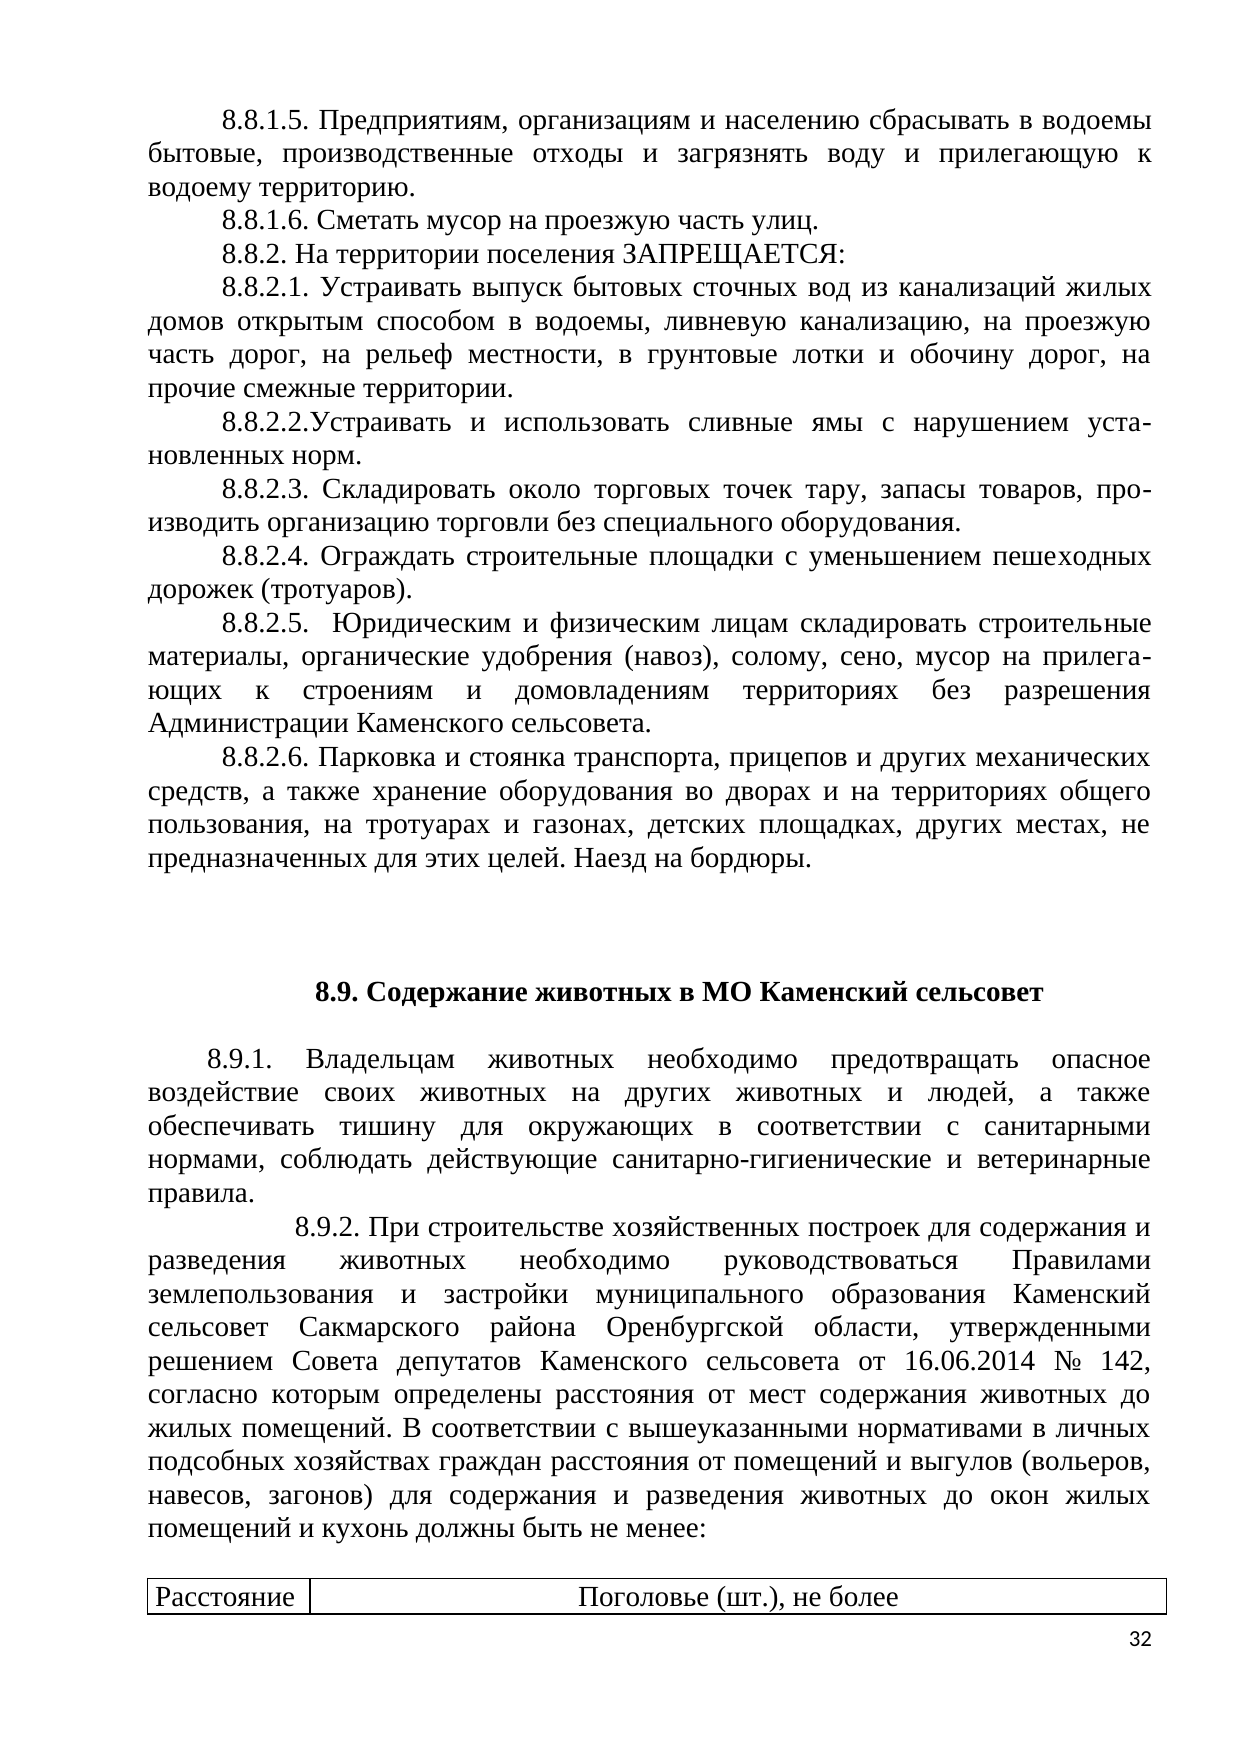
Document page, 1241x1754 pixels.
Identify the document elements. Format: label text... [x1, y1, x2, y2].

text 8.9. Содержание животных в МО Каменский сельсовет [148, 974, 1152, 1007]
text 8.8.2.5. Юридическим и физическим лицам складировать строительные материалы, органические удобрения (навоз), солому, сено, мусор на прилегающих к строениям и домовладениям территориях без разрешения Администрации Каменского сельсовета. [148, 605, 1152, 739]
table_header Расстояние [148, 1579, 309, 1613]
text 8.8.2.2.Устраивать и использовать сливные ямы с нарушением установленных норм. [148, 404, 1152, 471]
text 8.9.2. При строительстве хозяйственных построек для содержания и разведения животных необходимо руководствоваться Правилами землепользования и застройки муниципального образования Каменский сельсовет Сакмарского района Оренбургской области, утвержденными решением Совета депутатов Каменского сельсовета от 16.06.2014 № 142, согласно которым определены расстояния от мест содержания животных до жилых помещений. В соответствии с вышеуказанными нормативами в личных подсобных хозяйствах граждан расстояния от помещений и выгулов (вольеров, навесов, загонов) для содержания и разведения животных до окон жилых помещений и кухонь должны быть не менее: [148, 1209, 1152, 1544]
table_header Поголовье (шт.), не более [311, 1579, 1166, 1613]
text 8.8.2.3. Складировать около торговых точек тару, запасы товаров, производить организацию торговли без специального оборудования. [148, 471, 1152, 538]
text 8.8.2. На территории поселения ЗАПРЕЩАЕТСЯ: [148, 236, 1152, 269]
text 8.8.2.4. Ограждать строительные площадки с уменьшением пешеходных дорожек (тротуаров). [148, 538, 1152, 605]
text 8.8.1.5. Предприятиям, организациям и населению сбрасывать в водоемы бытовые, производственные отходы и загрязнять воду и прилегающую к водоему территорию. [148, 102, 1152, 202]
text 8.8.2.1. Устраивать выпуск бытовых сточных вод из канализаций жилых домов открытым способом в водоемы, ливневую канализацию, на проезжую часть дорог, на рельеф местности, в грунтовые лотки и обочину дорог, на прочие смежные территории. [148, 269, 1152, 404]
text 8.8.1.6. Сметать мусор на проезжую часть улиц. [148, 202, 1152, 236]
text 8.8.2.6. Парковка и стоянка транспорта, прицепов и других механических средств, а также хранение оборудования во дворах и на территориях общего пользования, на тротуарах и газонах, детских площадках, других местах, не предназначенных для этих целей. Наезд на бордюры. [148, 739, 1152, 873]
text 8.9.1. Владельцам животных необходимо предотвращать опасное воздействие своих животных на других животных и людей, а также обеспечивать тишину для окружающих в соответствии с санитарными нормами, соблюдать действующие санитарно-гигиенические и ветеринарные правила. [148, 1041, 1152, 1209]
